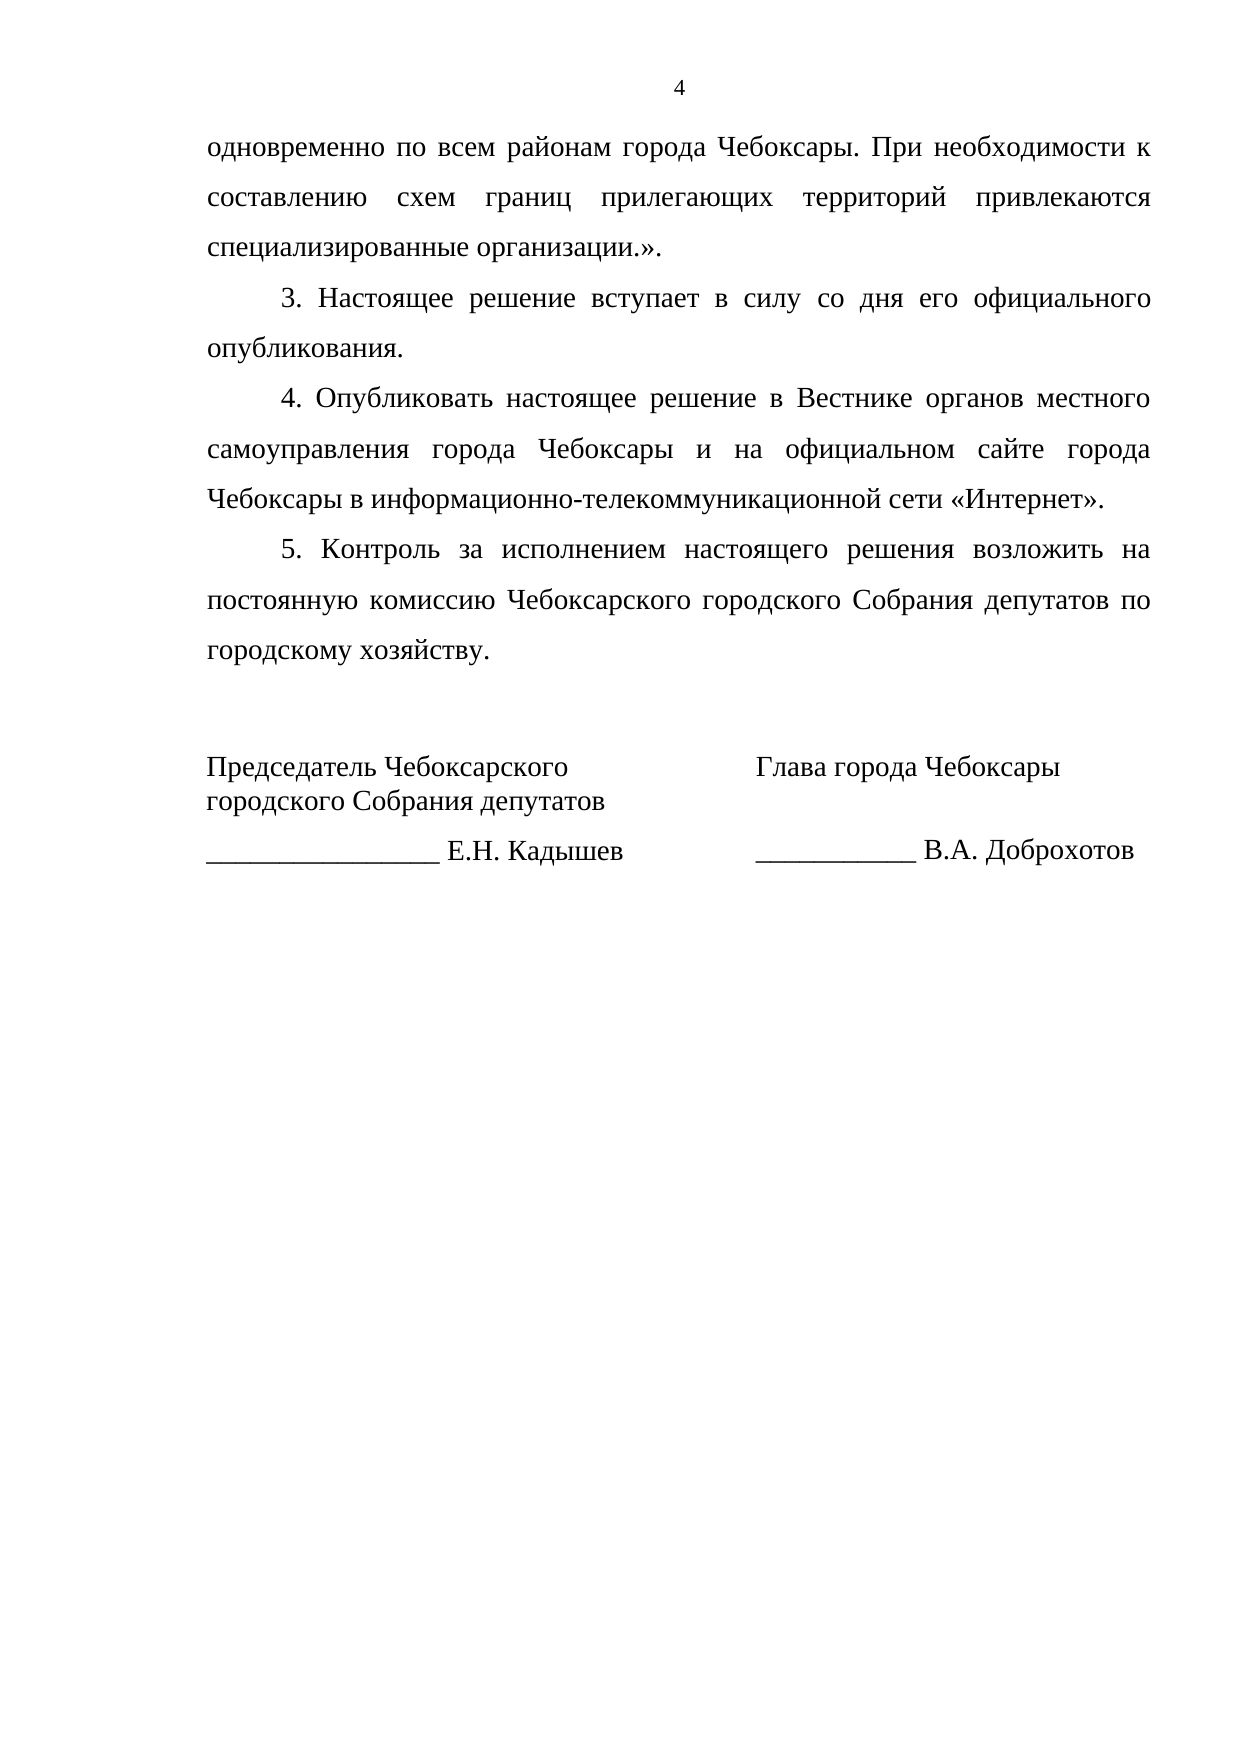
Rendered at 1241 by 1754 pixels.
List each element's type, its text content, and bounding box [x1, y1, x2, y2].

table_header Глава города Чебоксары ___________ В.А. Доброхотов [738, 750, 1152, 867]
text 5. Контроль за исполнением настоящего решения возложить на постоянную комиссию Чебоксарского городского Собрания депутатов по городскому хозяйству. [207, 531, 1152, 666]
table_header Председатель Чебоксарского городского Собрания депутатов ________________ Е.Н. Кадышев [207, 750, 738, 867]
text 4. Опубликовать настоящее решение в Вестнике органов местного самоуправления города Чебоксары и на официальном сайте города Чебоксары в информационно-телекоммуникационной сети «Интернет». [207, 381, 1152, 515]
text 3. Настоящее решение вступает в силу со дня его официального опубликования. [207, 280, 1152, 364]
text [207, 129, 1152, 263]
